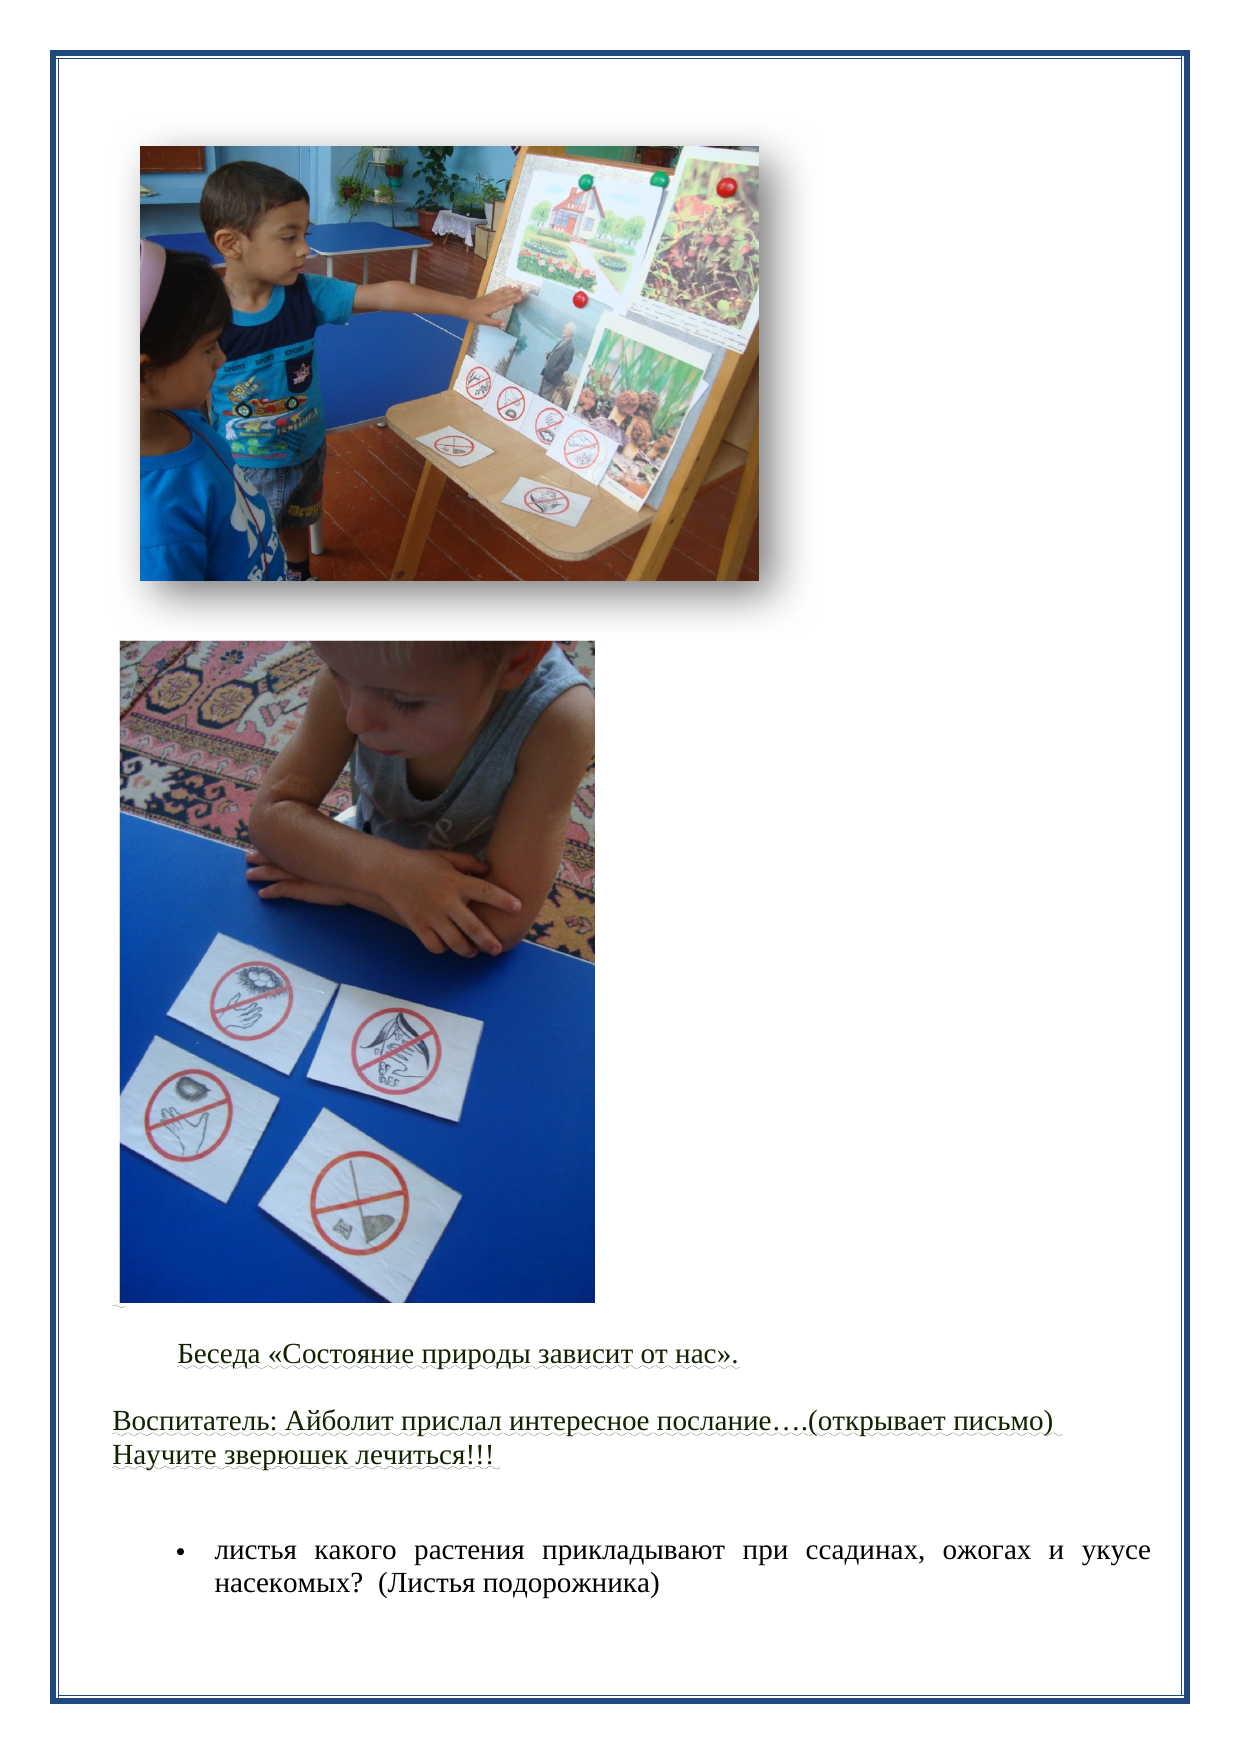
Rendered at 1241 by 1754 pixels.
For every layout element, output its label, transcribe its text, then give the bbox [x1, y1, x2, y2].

picture [140, 146, 759, 581]
list листья какого растения прикладывают при ссадинах, ожогах и укусе насекомых? (Листья подорожника) [177, 1532, 1152, 1599]
picture [120, 641, 595, 1303]
text Воспитатель: Айболит прислал интересное послание….(открывает письмо) Научите зверюшек лечиться!!! [112, 1403, 1134, 1471]
text Беседа «Состояние природы зависит от нас». [177, 1336, 1134, 1370]
